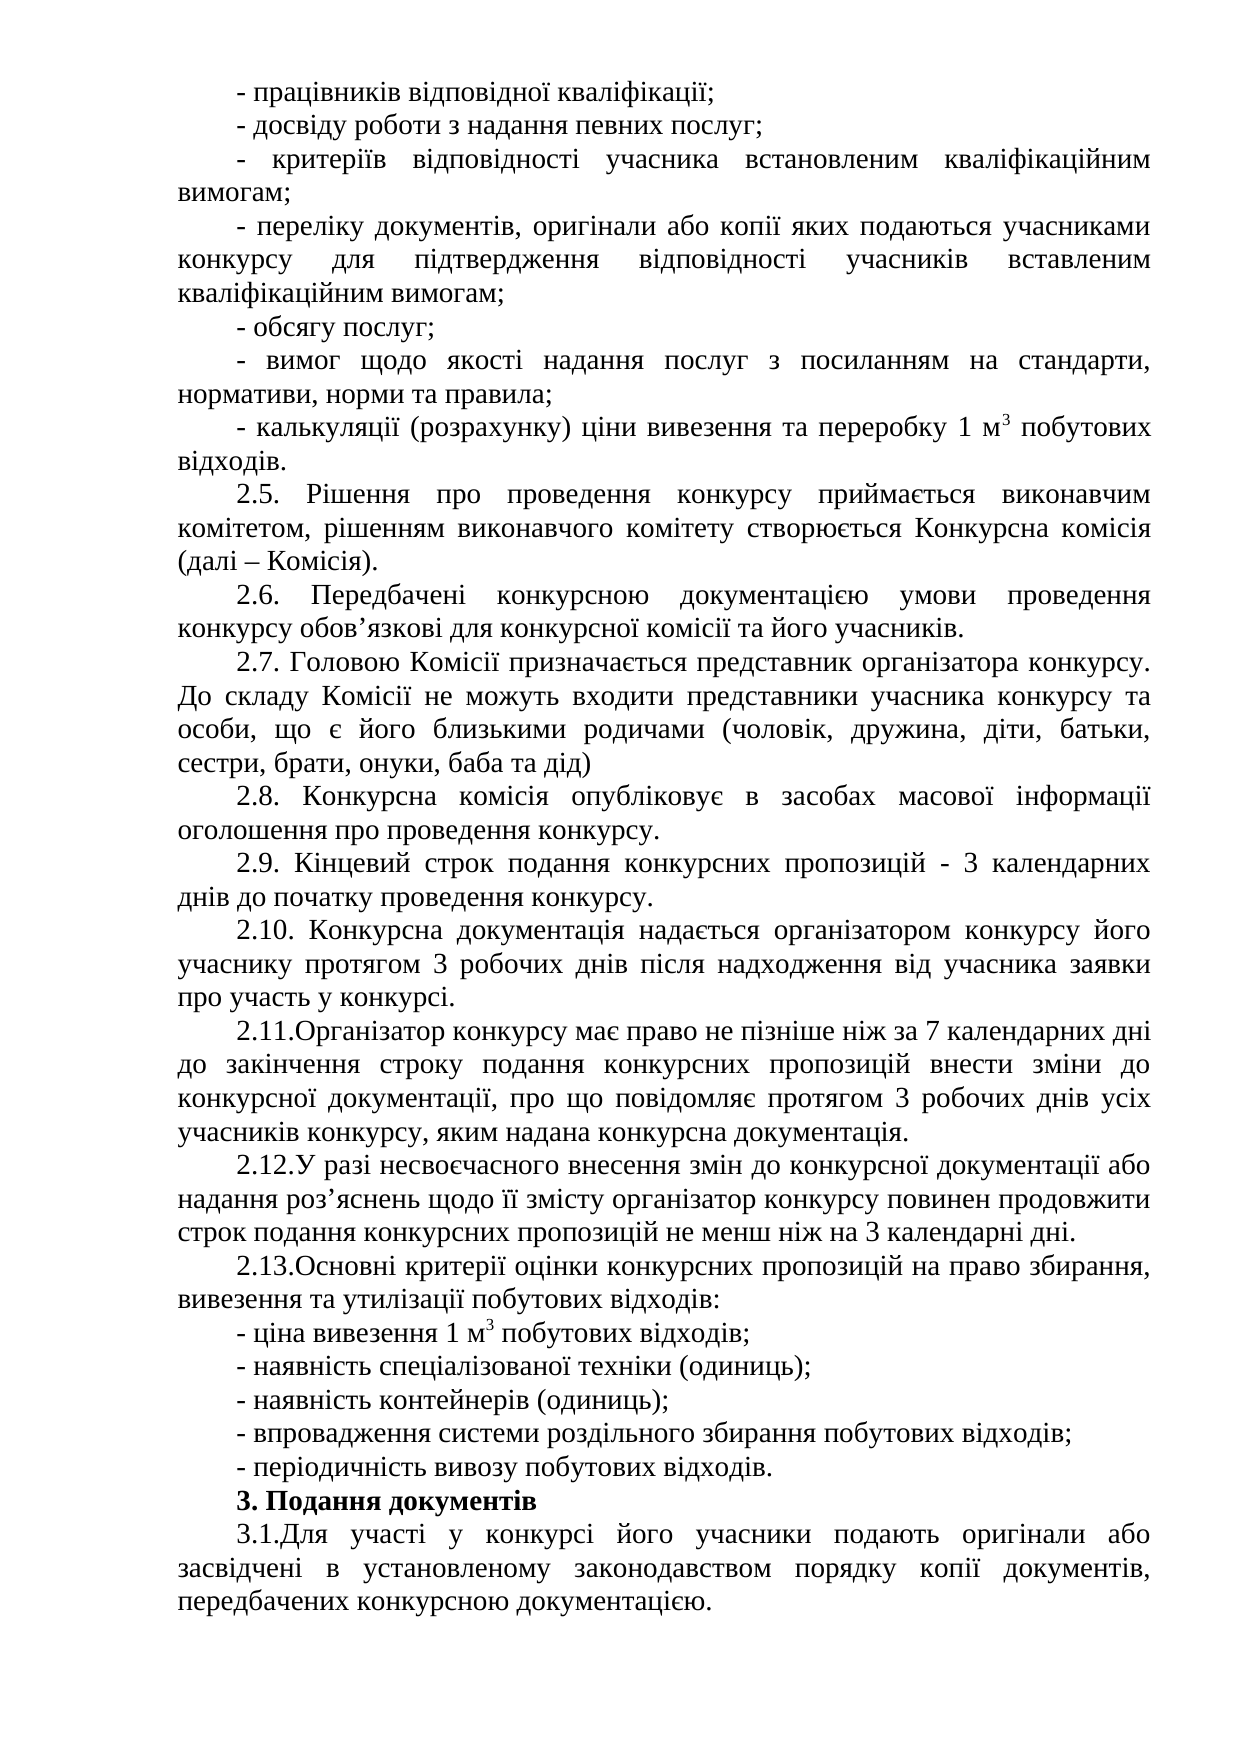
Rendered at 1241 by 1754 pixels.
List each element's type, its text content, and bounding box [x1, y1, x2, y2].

text 2.10. Конкурсна документація надається організатором конкурсу його учаснику протягом 3 робочих днів після надходження від учасника заявки про участь у конкурсі. [177, 912, 1152, 1013]
text 2.7. Головою Комісії призначається представник організатора конкурсу. До складу Комісії не можуть входити представники учасника конкурсу та особи, що є його близькими родичами (чоловік, дружина, діти, батьки, сестри, брати, онуки, баба та дід) [177, 644, 1152, 778]
text - наявність спеціалізованої техніки (одиниць); [177, 1348, 1152, 1382]
text 3. Подання документів [177, 1483, 1152, 1516]
text - досвіду роботи з надання певних послуг; [177, 107, 1152, 141]
text 2.13.Основні критерії оцінки конкурсних пропозицій на право збирання, вивезення та утилізації побутових відходів: [177, 1248, 1152, 1315]
text 2.8. Конкурсна комісія опубліковує в засобах масової інформації оголошення про проведення конкурсу. [177, 778, 1152, 845]
text - критеріїв відповідності учасника встановленим кваліфікаційним вимогам; [177, 141, 1152, 208]
text - обсягу послуг; [177, 309, 1152, 342]
text 2.6. Передбачені конкурсною документацією умови проведення конкурсу обов’язкові для конкурсної комісії та його учасників. [177, 577, 1152, 644]
text 3.1.Для участі у конкурсі його учасники подають оригінали або засвідчені в установленому законодавством порядку копії документів, передбачених конкурсною документацією. [177, 1516, 1152, 1617]
text - ціна вивезення 1 м3 побутових відходів; [177, 1315, 1152, 1348]
text 2.9. Кінцевий строк подання конкурсних пропозицій - 3 календарних днів до початку проведення конкурсу. [177, 845, 1152, 912]
text - наявність контейнерів (одиниць); [177, 1382, 1152, 1416]
text 2.5. Рішення про проведення конкурсу приймається виконавчим комітетом, рішенням виконавчого комітету створюється Конкурсна комісія (далі – Комісія). [177, 476, 1152, 577]
text - калькуляції (розрахунку) ціни вивезення та переробку 1 м3 побутових відходів. [177, 409, 1152, 476]
text - працівників відповідної кваліфікації; [177, 74, 1152, 107]
text - впровадження системи роздільного збирання побутових відходів; [177, 1416, 1152, 1449]
text 2.12.У разі несвоєчасного внесення змін до конкурсної документації або надання роз’яснень щодо її змісту організатор конкурсу повинен продовжити строк подання конкурсних пропозицій не менш ніж на 3 календарні дні. [177, 1147, 1152, 1248]
text 2.11.Організатор конкурсу має право не пізніше ніж за 7 календарних дні до закінчення строку подання конкурсних пропозицій внести зміни до конкурсної документації, про що повідомляє протягом 3 робочих днів усіх учасників конкурсу, яким надана конкурсна документація. [177, 1013, 1152, 1147]
text - вимог щодо якості надання послуг з посиланням на стандарти, нормативи, норми та правила; [177, 342, 1152, 409]
text - періодичність вивозу побутових відходів. [177, 1449, 1152, 1483]
text - переліку документів, оригінали або копії яких подаються учасниками конкурсу для підтвердження відповідності учасників вставленим кваліфікаційним вимогам; [177, 208, 1152, 309]
